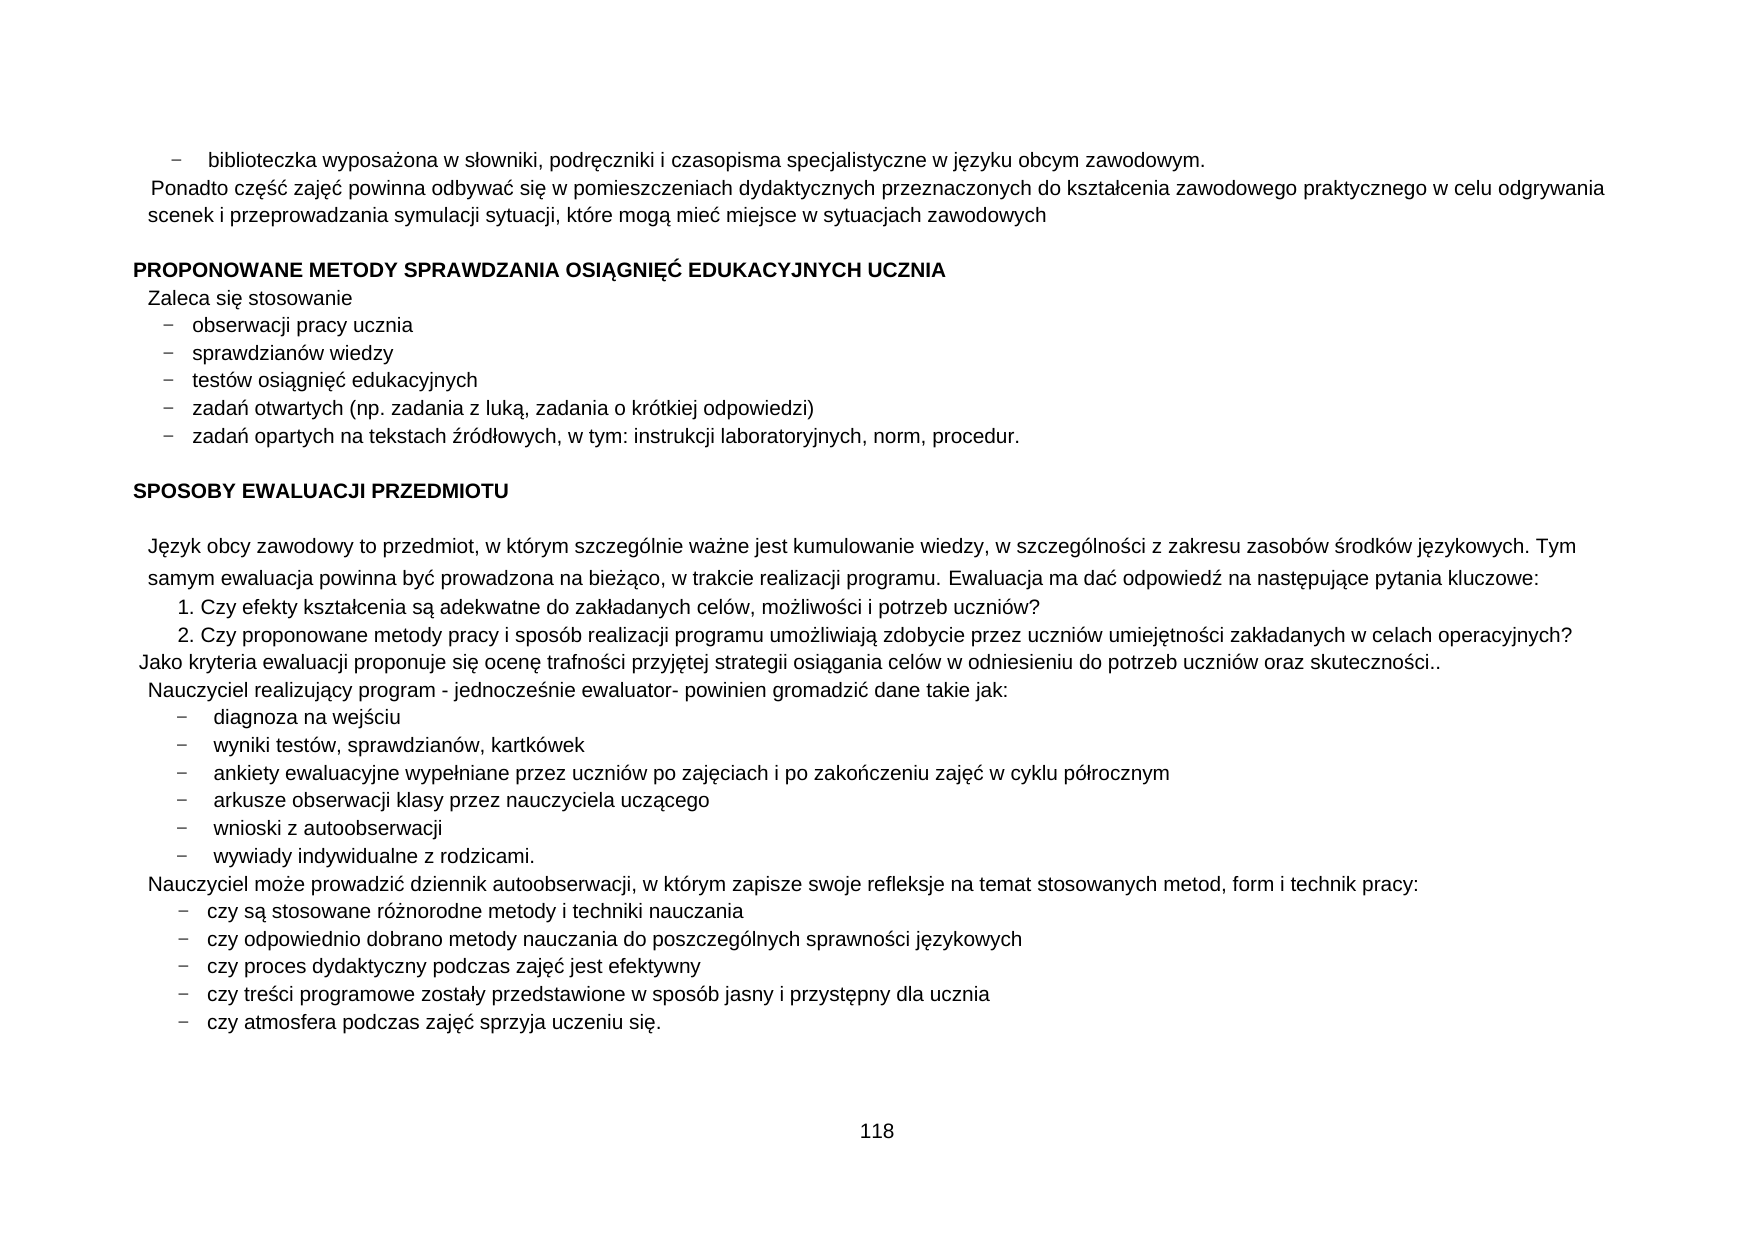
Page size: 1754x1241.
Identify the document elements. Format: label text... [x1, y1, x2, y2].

text Zaleca się stosowanie [148, 285, 1606, 309]
list wywiady indywidualne z rodzicami. [176, 844, 1606, 868]
list czy odpowiednio dobrano metody nauczania do poszczególnych sprawności językowych [177, 927, 1606, 951]
list zadań opartych na tekstach źródłowych, w tym: instrukcji laboratoryjnych, norm, procedur. [162, 424, 1606, 448]
list czy treści programowe zostały przedstawione w sposób jasny i przystępny dla ucznia [177, 982, 1606, 1006]
list zadań otwartych (np. zadania z luką, zadania o krótkiej odpowiedzi) [162, 396, 1606, 420]
text Ponadto część zajęć powinna odbywać się w pomieszczeniach dydaktycznych przeznaczonych do kształcenia zawodowego praktycznego w celu odgrywania scenek i przeprowadzania symulacji sytuacji, które mogą mieć miejsce w sytuacjach zawodowych [133, 175, 1606, 227]
list obserwacji pracy ucznia [162, 313, 1606, 337]
list sprawdzianów wiedzy [162, 341, 1606, 365]
list wnioski z autoobserwacji [176, 816, 1606, 840]
text SPOSOBY EWALUACJI PRZEDMIOTU [133, 479, 1606, 503]
list biblioteczka wyposażona w słowniki, podręczniki i czasopisma specjalistyczne w języku obcym zawodowym. [170, 148, 1606, 172]
list czy proces dydaktyczny podczas zajęć jest efektywny [177, 954, 1606, 978]
list diagnoza na wejściu [176, 705, 1606, 729]
text Język obcy zawodowy to przedmiot, w którym szczególnie ważne jest kumulowanie wiedzy, w szczególności z zakresu zasobów środków językowych. Tym samym ewaluacja powinna być prowadzona na bieżąco, w trakcie realizacji programu. Ewaluacja ma dać odpowiedź na następujące pytania kluczowe: [148, 534, 1606, 591]
text PROPONOWANE METODY SPRAWDZANIA OSIĄGNIĘĆ EDUKACYJNYCH UCZNIA [133, 258, 1606, 282]
list testów osiągnięć edukacyjnych [162, 368, 1606, 392]
list ankiety ewaluacyjne wypełniane przez uczniów po zajęciach i po zakończeniu zajęć w cyklu półrocznym [176, 761, 1606, 785]
text 2. Czy proponowane metody pracy i sposób realizacji programu umożliwiają zdobycie przez uczniów umiejętności zakładanych w celach operacyjnych? [148, 623, 1606, 647]
text 1. Czy efekty kształcenia są adekwatne do zakładanych celów, możliwości i potrzeb uczniów? [148, 595, 1606, 619]
text Nauczyciel może prowadzić dziennik autoobserwacji, w którym zapisze swoje refleksje na temat stosowanych metod, form i technik pracy: [148, 871, 1606, 895]
list arkusze obserwacji klasy przez nauczyciela uczącego [176, 788, 1606, 812]
text Jako kryteria ewaluacji proponuje się ocenę trafności przyjętej strategii osiągania celów w odniesieniu do potrzeb uczniów oraz skuteczności.. [133, 650, 1606, 674]
list wyniki testów, sprawdzianów, kartkówek [176, 733, 1606, 757]
list czy są stosowane różnorodne metody i techniki nauczania [177, 899, 1606, 923]
list czy atmosfera podczas zajęć sprzyja uczeniu się. [177, 1010, 1606, 1034]
text Nauczyciel realizujący program - jednocześnie ewaluator- powinien gromadzić dane takie jak: [148, 678, 1606, 702]
